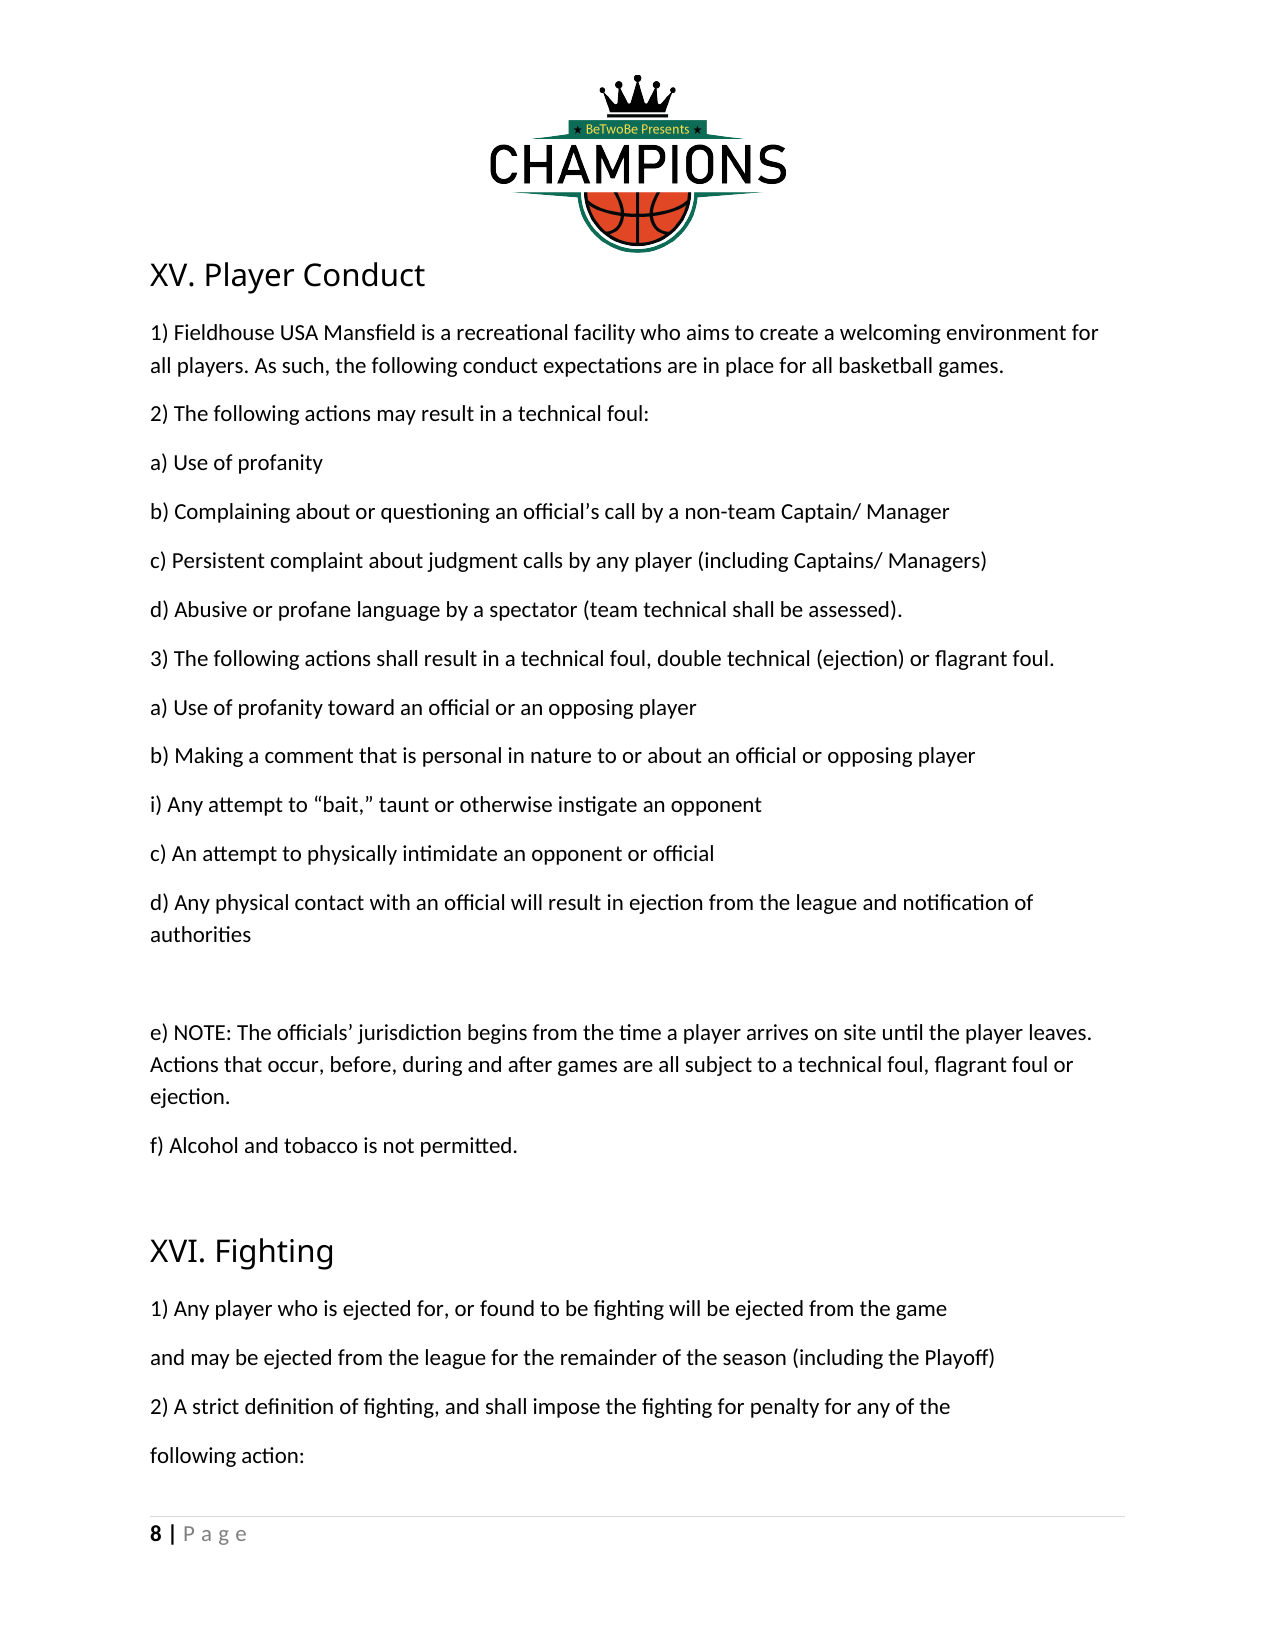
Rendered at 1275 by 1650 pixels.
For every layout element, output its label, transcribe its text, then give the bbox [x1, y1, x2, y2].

text XVI. Fighting [150, 1229, 1125, 1272]
text following action: [150, 1441, 1125, 1469]
text a) Use of profanity toward an official or an opposing player [150, 693, 1125, 721]
text e) NOTE: The officials’ jurisdiction begins from the time a player arrives on site until the player leaves. Actions that occur, before, during and after games are all subject to a technical foul, flagrant foul or ejection. [150, 1018, 1125, 1110]
text 1) Any player who is ejected for, or found to be fighting will be ejected from the game [150, 1294, 1125, 1323]
text b) Making a comment that is personal in nature to or about an official or opposing player [150, 742, 1125, 769]
text and may be ejected from the league for the remainder of the season (including the Playoff) [150, 1343, 1125, 1371]
text XV. Player Conduct [150, 253, 1125, 296]
text a) Use of profanity [150, 448, 1125, 476]
text i) Any attempt to “bait,” taunt or otherwise instigate an opponent [150, 790, 1125, 818]
text f) Alcohol and tobacco is not permitted. [150, 1131, 1125, 1159]
text 2) The following actions may result in a technical foul: [150, 399, 1125, 428]
text 1) Fieldhouse USA Mansfield is a recreational facility who aims to create a welcoming environment for all players. As such, the following conduct expectations are in place for all basketball games. [150, 318, 1125, 379]
picture [486, 75, 789, 253]
text c) An attempt to physically intimidate an opponent or official [150, 839, 1125, 867]
text d) Abusive or profane language by a spectator (team technical shall be assessed). [150, 595, 1125, 623]
text 2) A strict definition of fighting, and shall impose the fighting for penalty for any of the [150, 1392, 1125, 1420]
text c) Persistent complaint about judgment calls by any player (including Captains/ Managers) [150, 546, 1125, 574]
text d) Any physical contact with an official will result in ejection from the league and notification of authorities [150, 888, 1125, 948]
text 3) The following actions shall result in a technical foul, double technical (ejection) or flagrant foul. [150, 644, 1125, 672]
text b) Complaining about or questioning an official’s call by a non-team Captain/ Manager [150, 497, 1125, 525]
